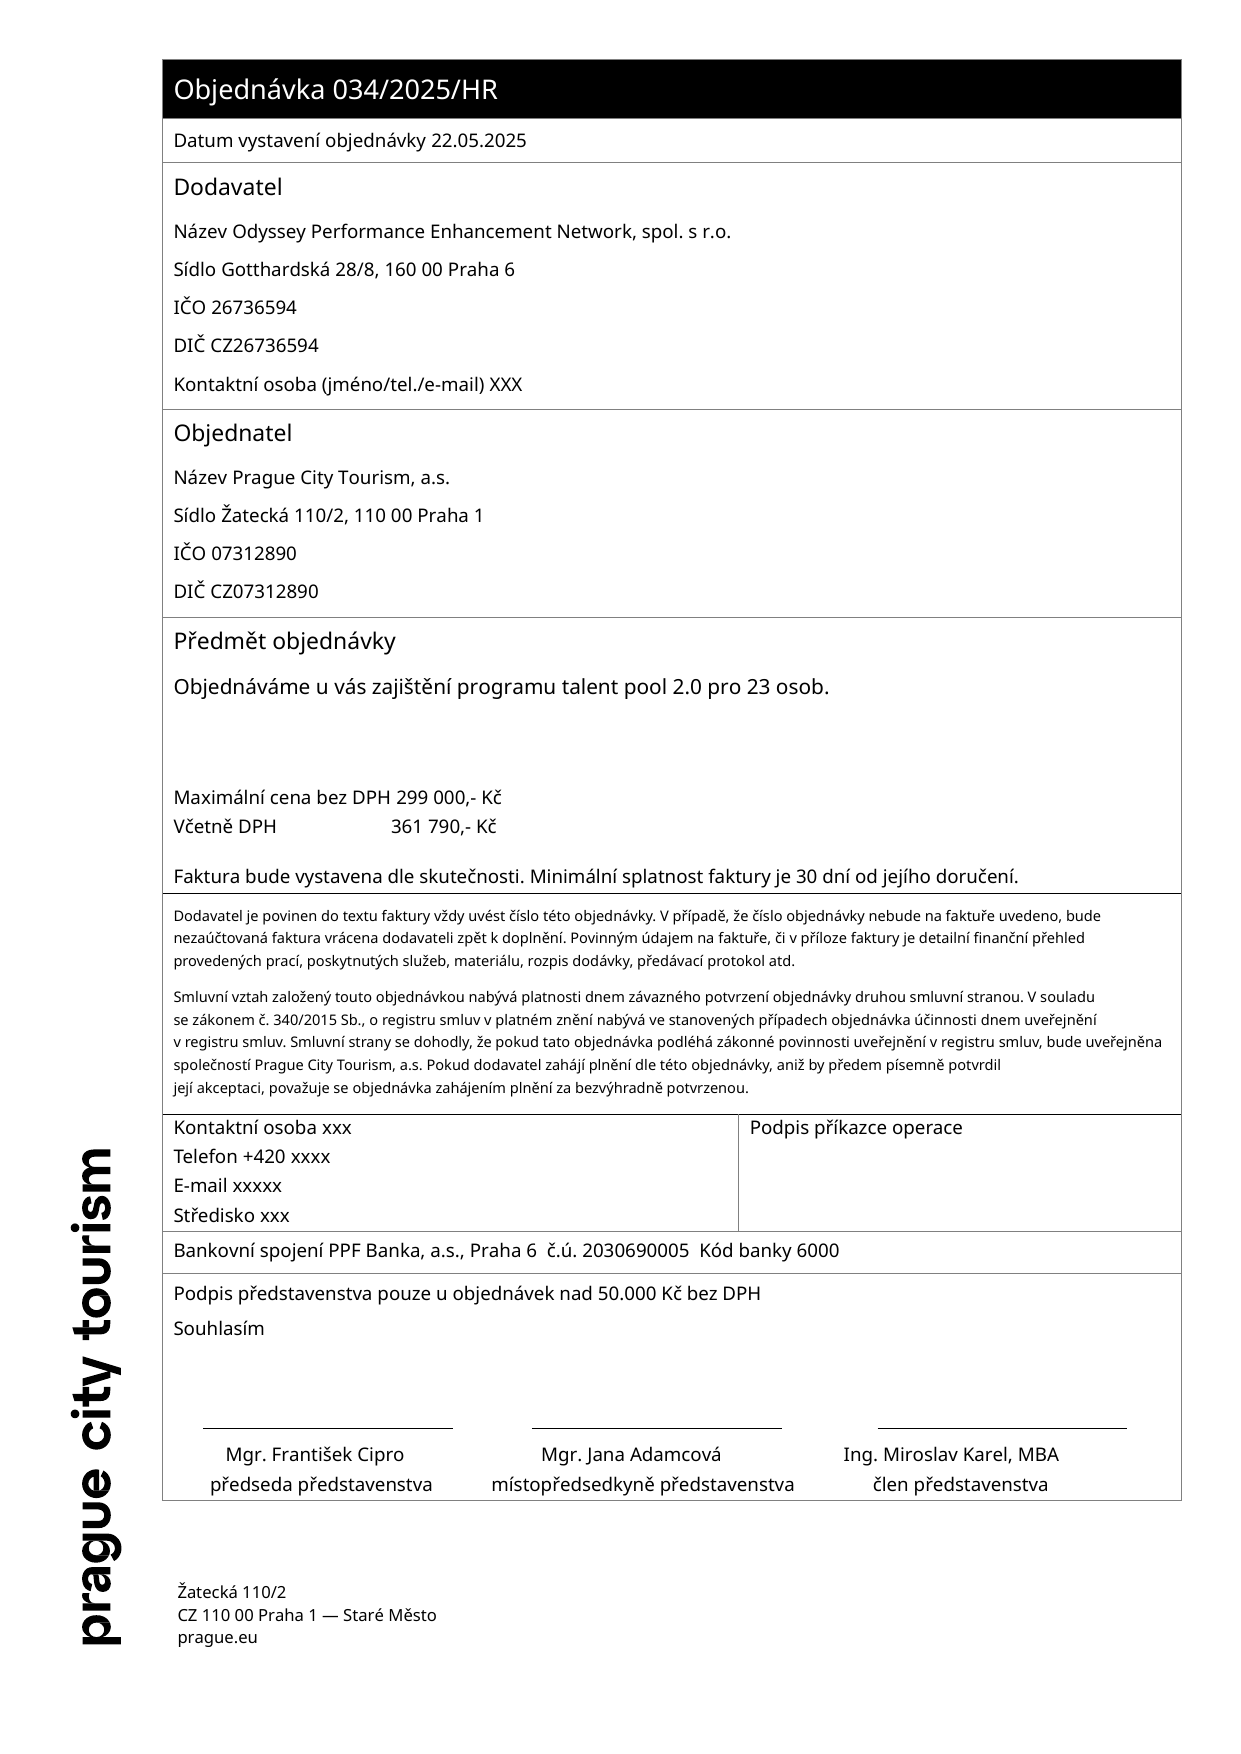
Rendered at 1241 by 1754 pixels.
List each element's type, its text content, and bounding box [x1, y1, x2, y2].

table_header Objednávka [163, 60, 1181, 118]
table_cell Kontaktní osoba xxx Telefon E-mail Středisko [163, 1115, 738, 1231]
table_cell Datum vystavení objednávky [163, 119, 1181, 162]
table_cell Předmět objednávky Maximální cena bez DPH Včetně DPH Faktura bude vystavena dle skutečnosti. Minimální splatnost faktury je 30 dní od jejího doručení. [163, 618, 1181, 892]
table_cell Dodavatel je povinen do textu faktury vždy uvést číslo této objednávky. V případě, že číslo objednávky nebude na faktuře uvedeno, bude nezaúčtovaná faktura vrácena dodavateli zpět k doplnění. Povinným údajem na faktuře, či v příloze faktury je detailní finanční přehled provedených prací, poskytnutých služeb, materiálu, rozpis dodávky, předávací protokol atd. Smluvní vztah založený touto objednávkou nabývá platnosti dnem závazného potvrzení objednávky druhou smluvní stranou. V souladu se zákonem č. 340/2015 Sb., o registru smluv v platném znění nabývá ve stanovených případech objednávka účinnosti dnem uveřejnění v registru smluv. Smluvní strany se dohodly, že pokud tato objednávka podléhá zákonné povinnosti uveřejnění v registru smluv, bude uveřejněna společností Prague City Tourism, a.s. Pokud dodavatel zahájí plnění dle této objednávky, aniž by předem písemně potvrdil její akceptaci, považuje se objednávka zahájením plnění za bezvýhradně potvrzenou. [163, 894, 1181, 1114]
table_cell Podpis představenstva pouze u objednávek nad 50.000 Kč bez DPH Souhlasím Mgr. František Cipro Mgr. Jana Adamcová Ing. Miroslav Karel, MBA předseda představenstva místopředsedkyně představenstva člen představenstva [163, 1274, 1181, 1500]
table_cell Bankovní spojení PPF Banka, a.s., Praha 6 č.ú. 2030690005 Kód banky 6000 [163, 1232, 1181, 1273]
table_cell Objednatel Název Sídlo IČO DIČ [163, 410, 1181, 616]
table_cell Podpis příkazce operace [739, 1115, 1181, 1231]
table_cell Dodavatel Název Sídlo IČO DIČ Kontaktní osoba (jméno/tel./e-mail) [163, 163, 1181, 408]
